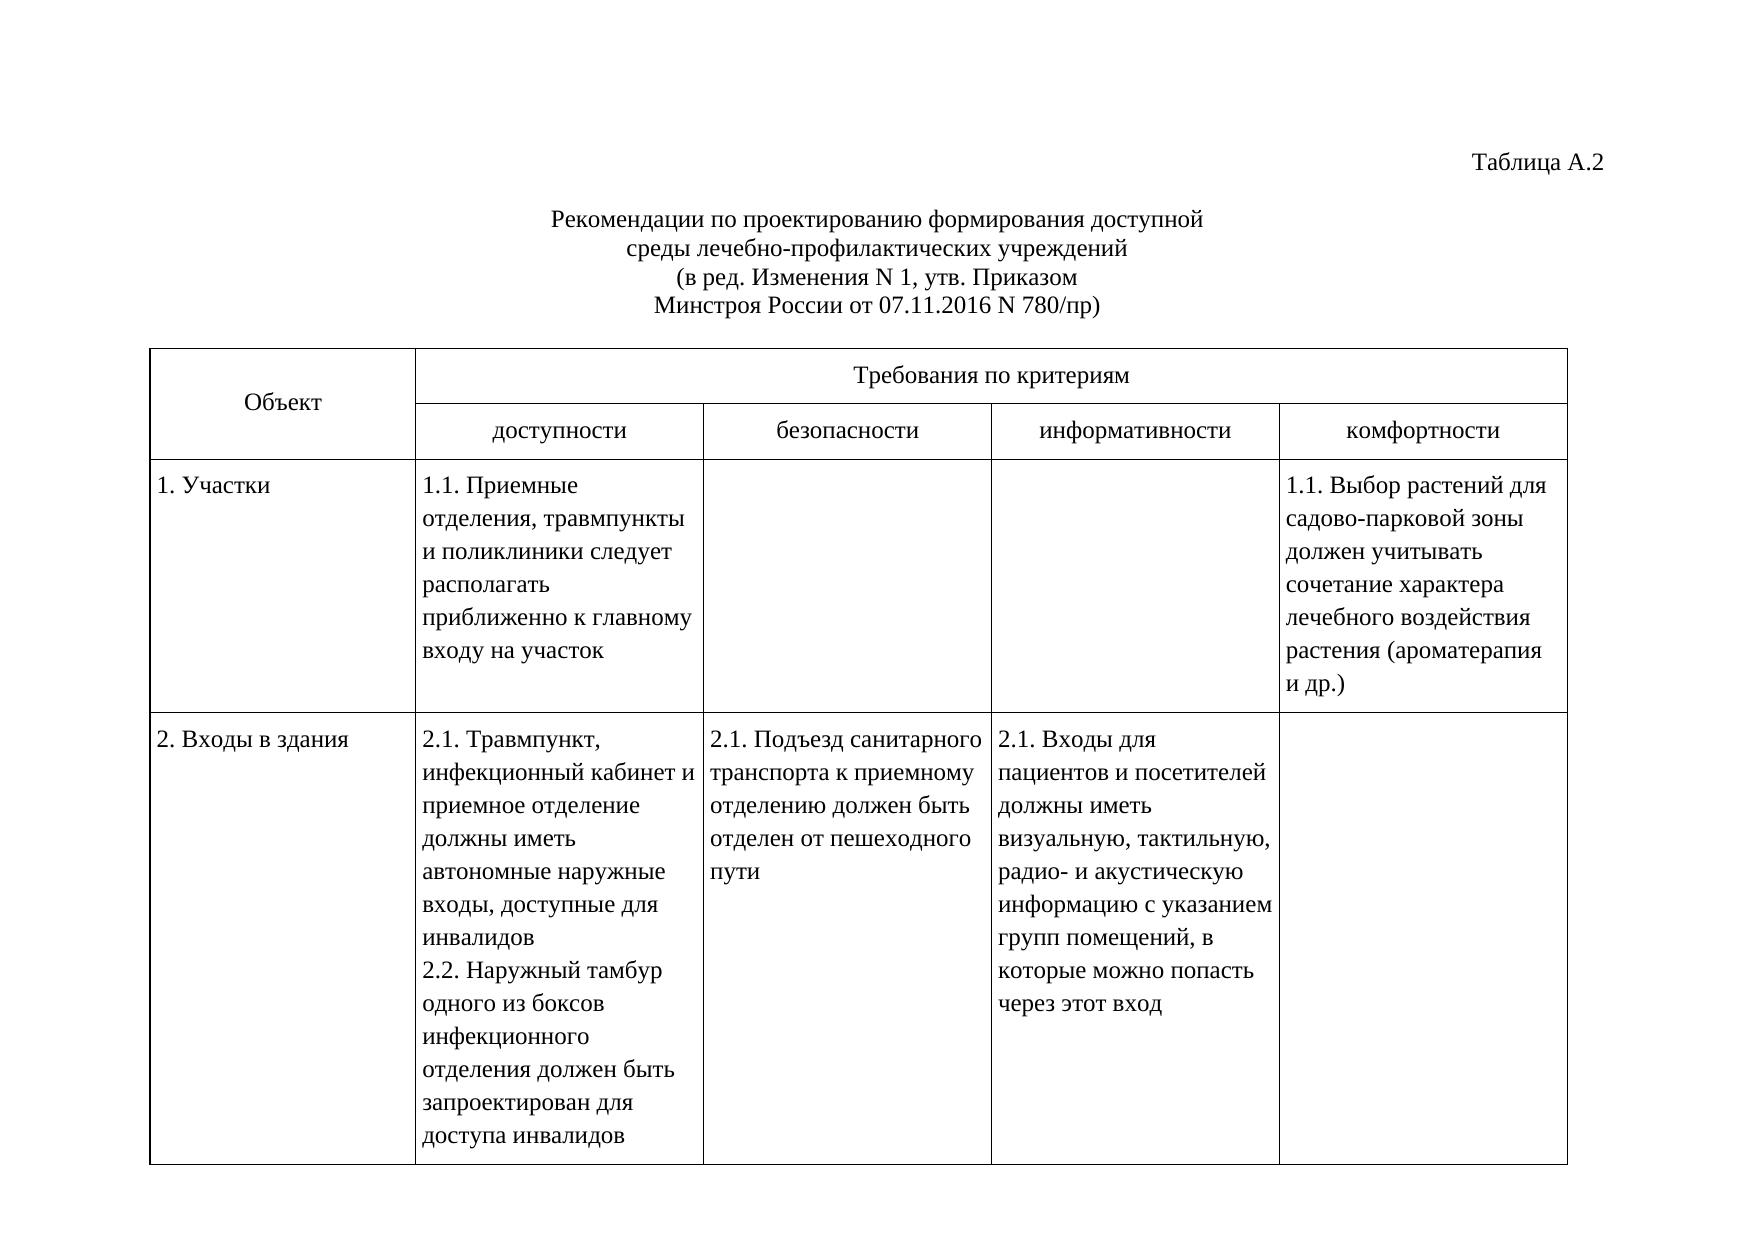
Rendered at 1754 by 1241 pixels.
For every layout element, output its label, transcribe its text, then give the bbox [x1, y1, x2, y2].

table_header Объект [151, 349, 415, 459]
table_cell 2.1. Травмпункт, инфекционный кабинет и приемное отделение должны иметь автономные наружные входы, доступные для инвалидов 2.2. Наружный тамбур одного из боксов инфекционного отделения должен быть запроектирован для доступа инвалидов [416, 713, 703, 1164]
table_cell 2. Входы в здания [151, 713, 415, 1164]
text (в ред. Изменения N 1, утв. Приказом [150, 262, 1604, 291]
table_cell информативности [992, 404, 1279, 459]
table_cell [704, 460, 991, 712]
text Рекомендации по проектированию формирования доступной [150, 204, 1604, 233]
table_cell [1280, 713, 1567, 1164]
table_cell 2.1. Входы для пациентов и посетителей должны иметь визуальную, тактильную, радио- и акустическую информацию с указанием групп помещений, в которые можно попасть через этот вход [992, 713, 1279, 1164]
table_cell доступности [416, 404, 703, 459]
text Таблица А.2 [150, 147, 1604, 176]
text среды лечебно-профилактических учреждений [150, 233, 1604, 262]
table_header Требования по критериям [416, 349, 1567, 403]
table_cell 1.1. Приемные отделения, травмпункты и поликлиники следует располагать приближенно к главному входу на участок [416, 460, 703, 712]
table_cell 1. Участки [151, 460, 415, 712]
table_cell комфортности [1280, 404, 1567, 459]
table_cell [992, 460, 1279, 712]
text Минстроя России от 07.11.2016 N 780/пр) [150, 291, 1604, 319]
table_cell 1.1. Выбор растений для садово-парковой зоны должен учитывать сочетание характера лечебного воздействия растения (ароматерапия и др.) [1280, 460, 1567, 712]
table_cell безопасности [704, 404, 991, 459]
table_cell 2.1. Подъезд санитарного транспорта к приемному отделению должен быть отделен от пешеходного пути [704, 713, 991, 1164]
